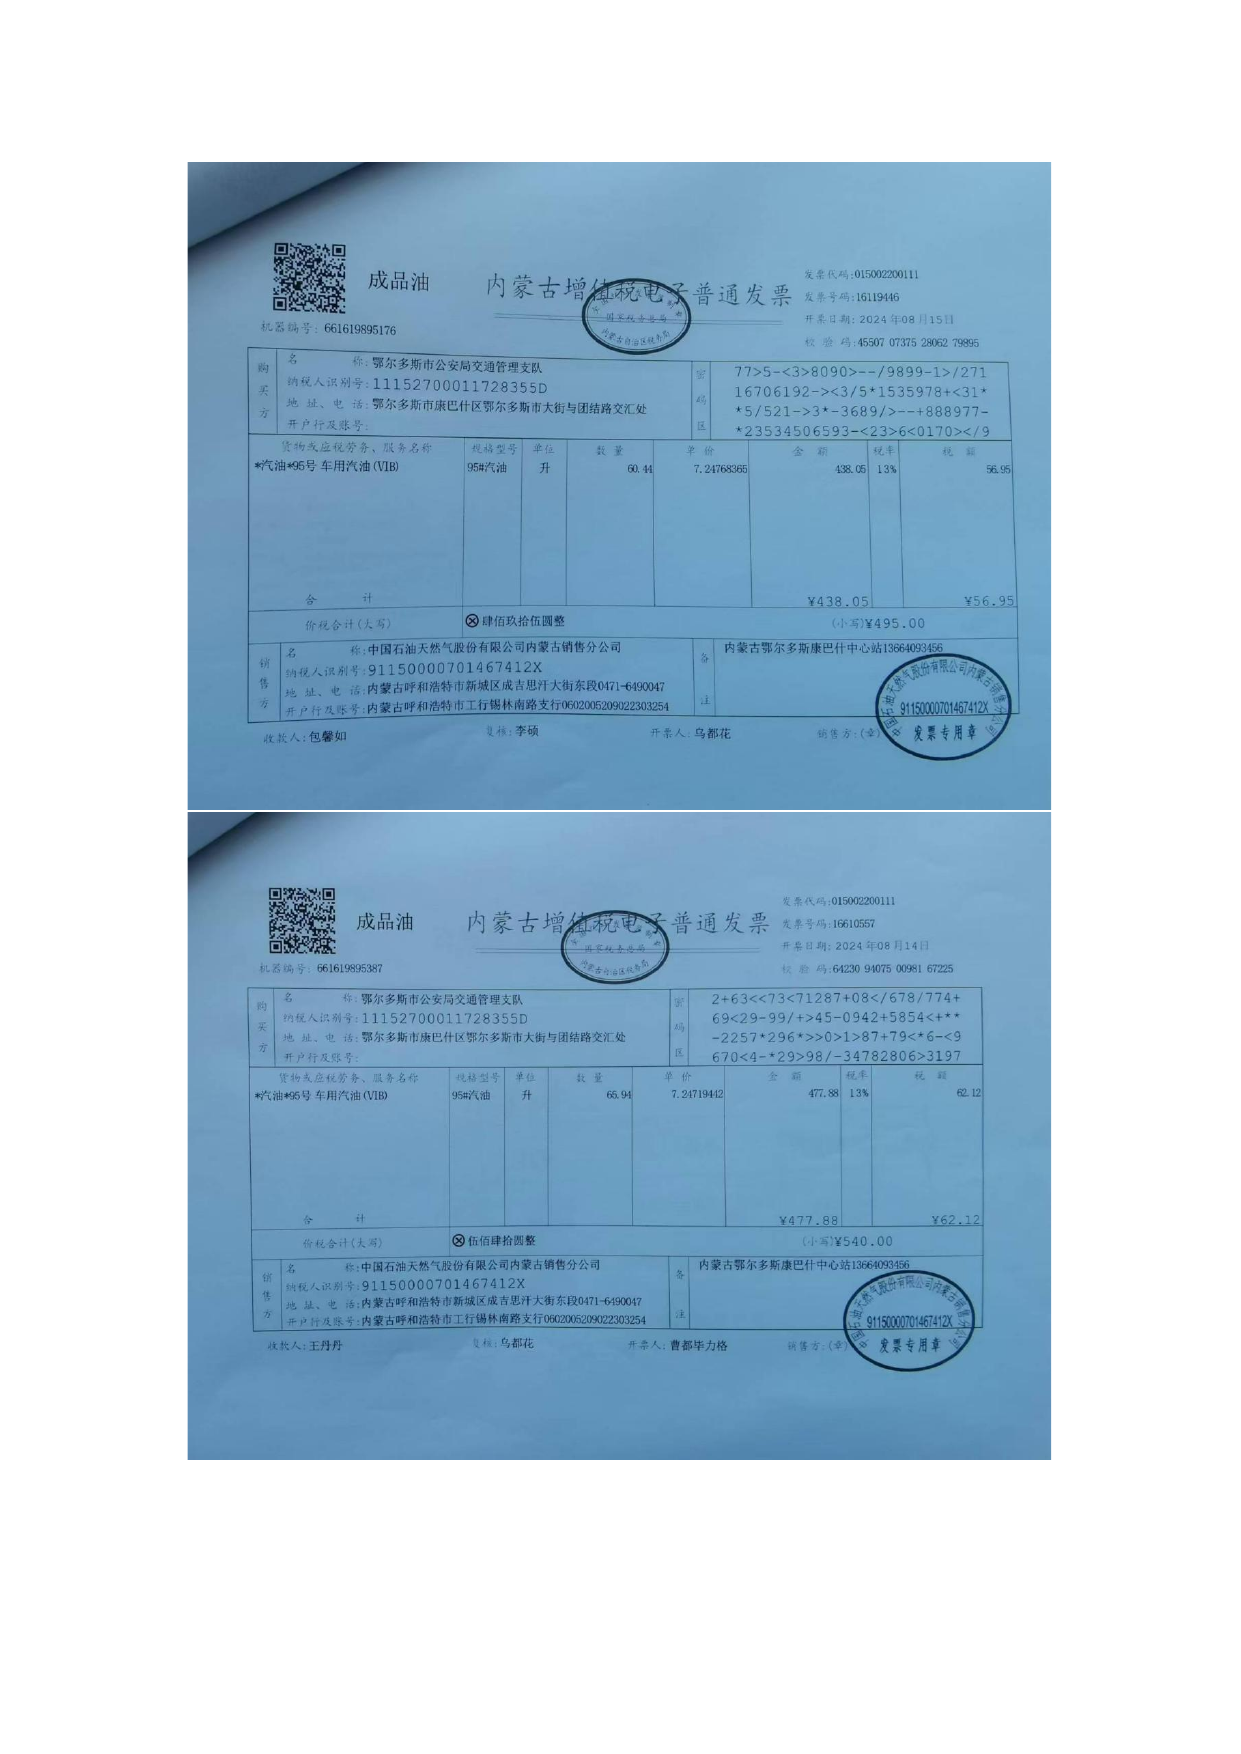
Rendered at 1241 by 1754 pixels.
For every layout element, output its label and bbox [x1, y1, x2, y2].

picture [187, 812, 1052, 1460]
picture [187, 162, 1052, 810]
